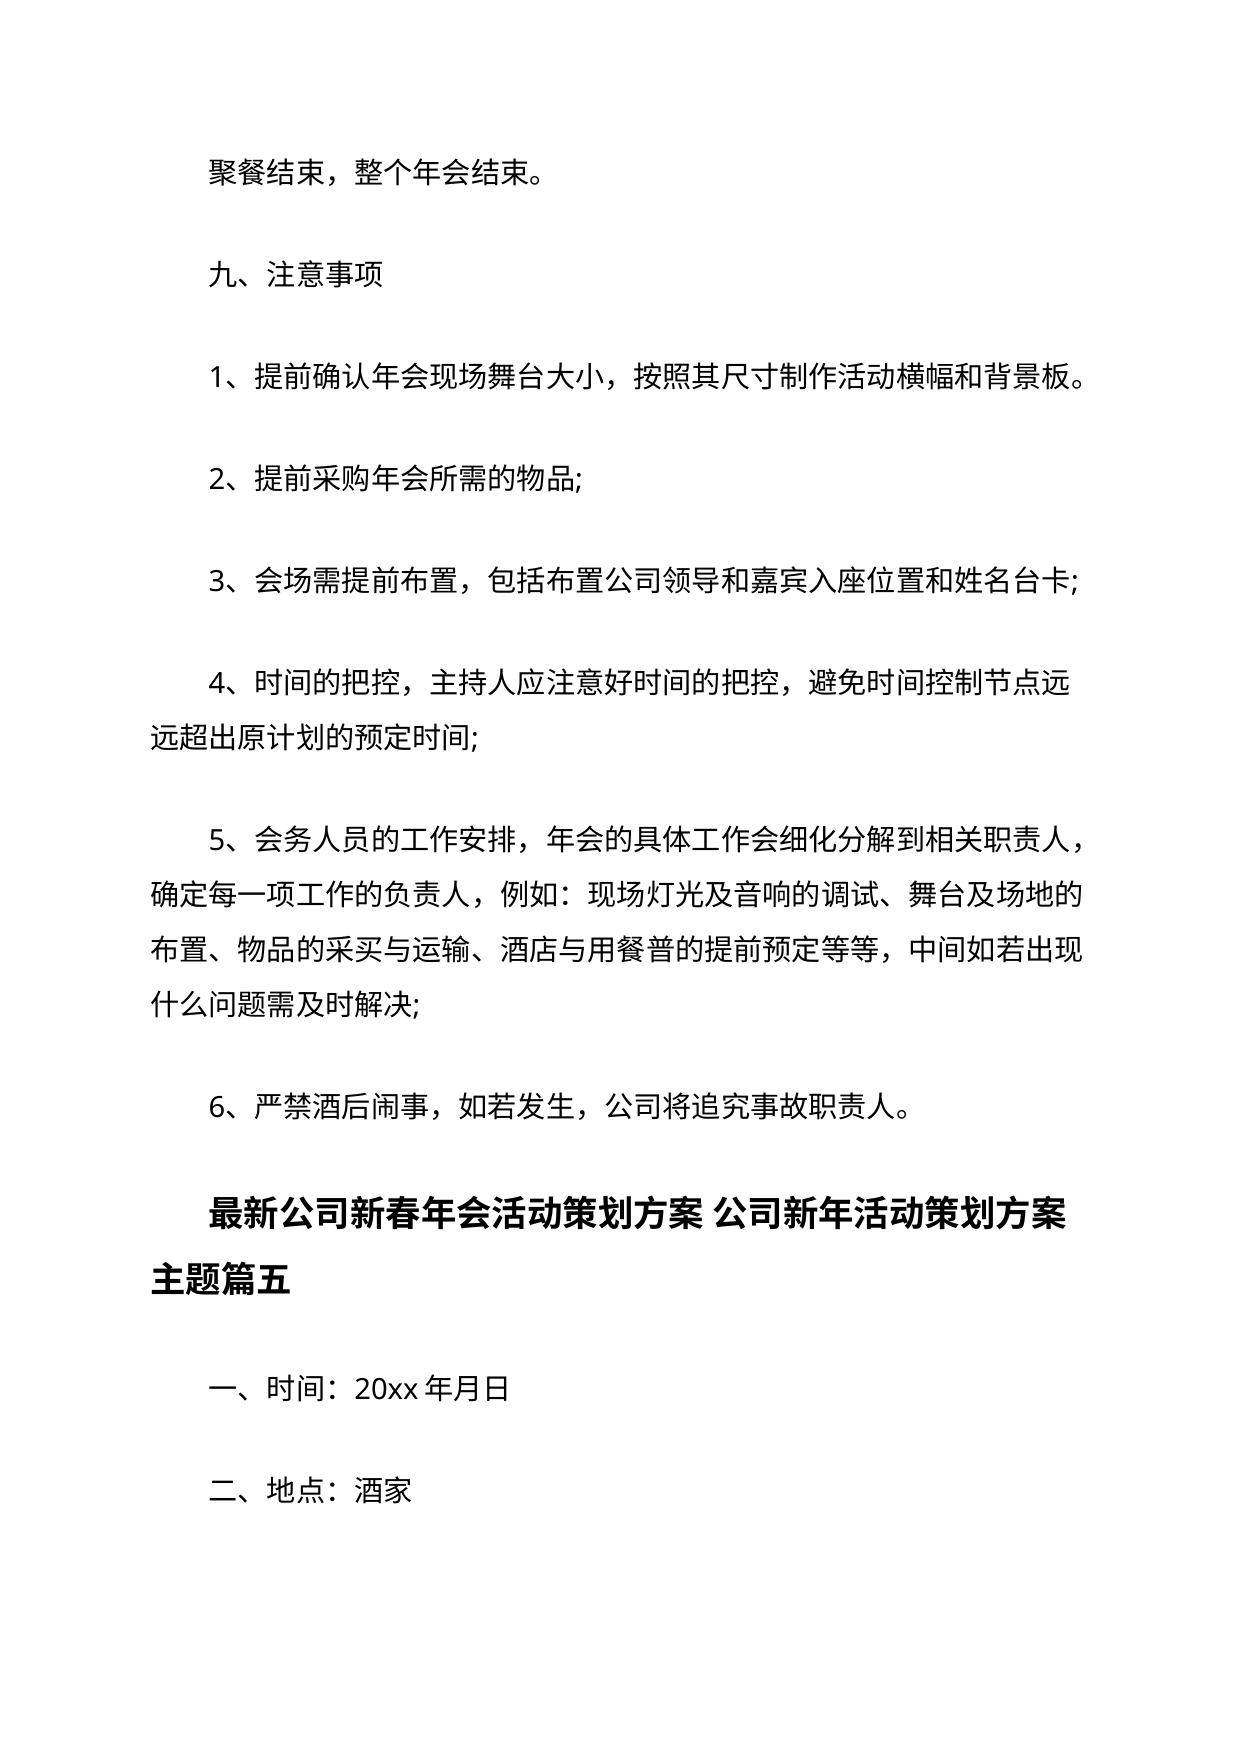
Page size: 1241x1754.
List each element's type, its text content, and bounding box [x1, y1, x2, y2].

text 6、严禁酒后闹事，如若发生，公司将追究事故职责人。 [150, 1083, 1090, 1126]
text 2、提前采购年会所需的物品; [150, 456, 1090, 498]
text 一、时间：20xx年月日 [150, 1365, 1090, 1408]
text 1、提前确认年会现场舞台大小，按照其尺寸制作活动横幅和背景板。 [150, 353, 1090, 396]
text 5、会务人员的工作安排，年会的具体工作会细化分解到相关职责人，确定每一项工作的负责人，例如：现场灯光及音响的调试、舞台及场地的布置、物品的采买与运输、酒店与用餐普的提前预定等等，中间如若出现什么问题需及时解决; [150, 816, 1090, 1024]
text 最新公司新春年会活动策划方案 公司新年活动策划方案主题篇五 [150, 1185, 1090, 1303]
text 3、会场需提前布置，包括布置公司领导和嘉宾入座位置和姓名台卡; [150, 557, 1090, 600]
text 九、注意事项 [150, 252, 1090, 294]
text 4、时间的把控，主持人应注意好时间的把控，避免时间控制节点远远超出原计划的预定时间; [150, 659, 1090, 757]
text 聚餐结束，整个年会结束。 [150, 150, 1090, 192]
text 二、地点：酒家 [150, 1467, 1090, 1509]
